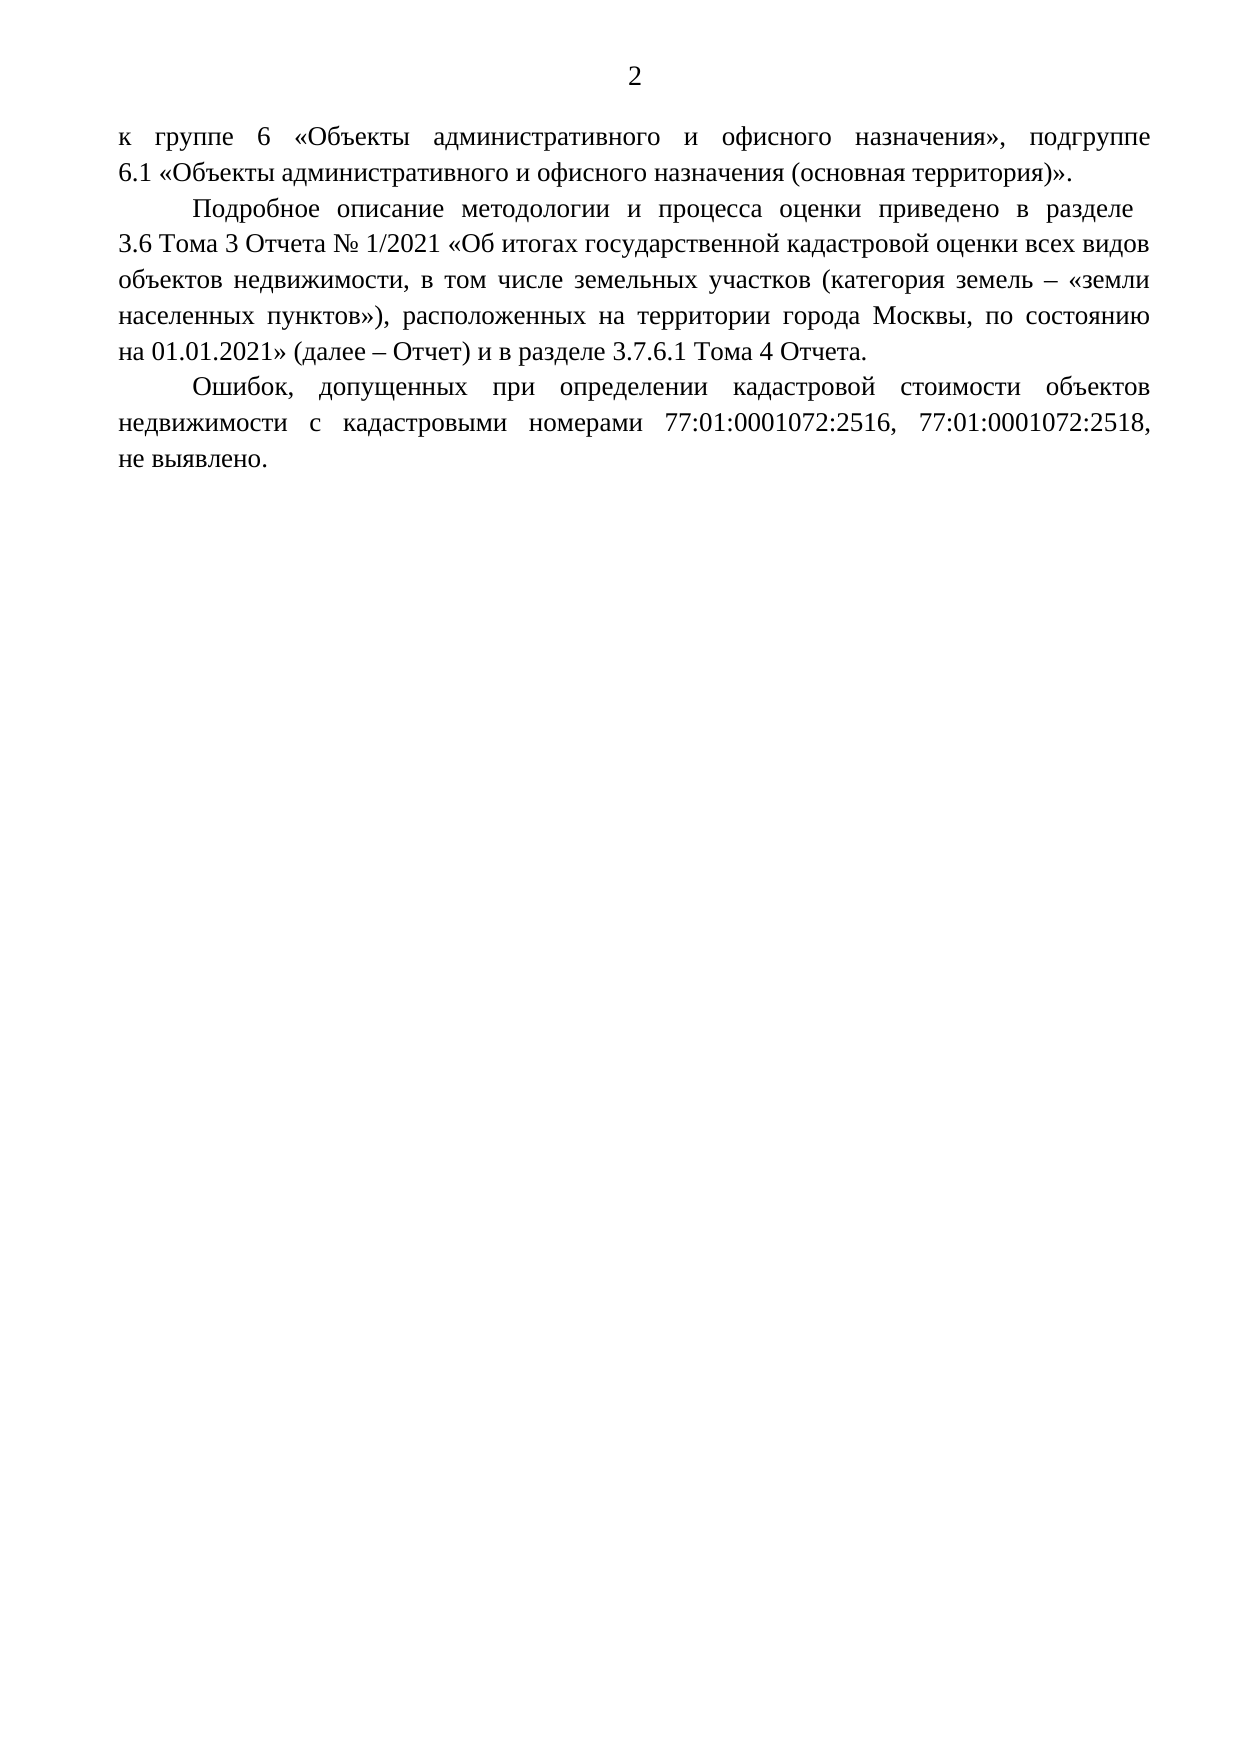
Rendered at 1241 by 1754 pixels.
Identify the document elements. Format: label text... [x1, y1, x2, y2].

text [118, 120, 1152, 187]
text Ошибок, допущенных при определении кадастровой стоимости объектов недвижимости с кадастровыми номерами 77:01:0001072:2516, 77:01:0001072:2518, не выявлено. [118, 370, 1152, 473]
text Подробное описание методологии и процесса оценки приведено в разделе 3.6 Тома 3 Отчета № 1/2021 «Об итогах государственной кадастровой оценки всех видов объектов недвижимости, в том числе земельных участков (категория земель – «земли населенных пунктов»), расположенных на территории города Москвы, по состоянию на 01.01.2021» (далее – Отчет) и в разделе 3.7.6.1 Тома 4 Отчета. [118, 192, 1152, 366]
